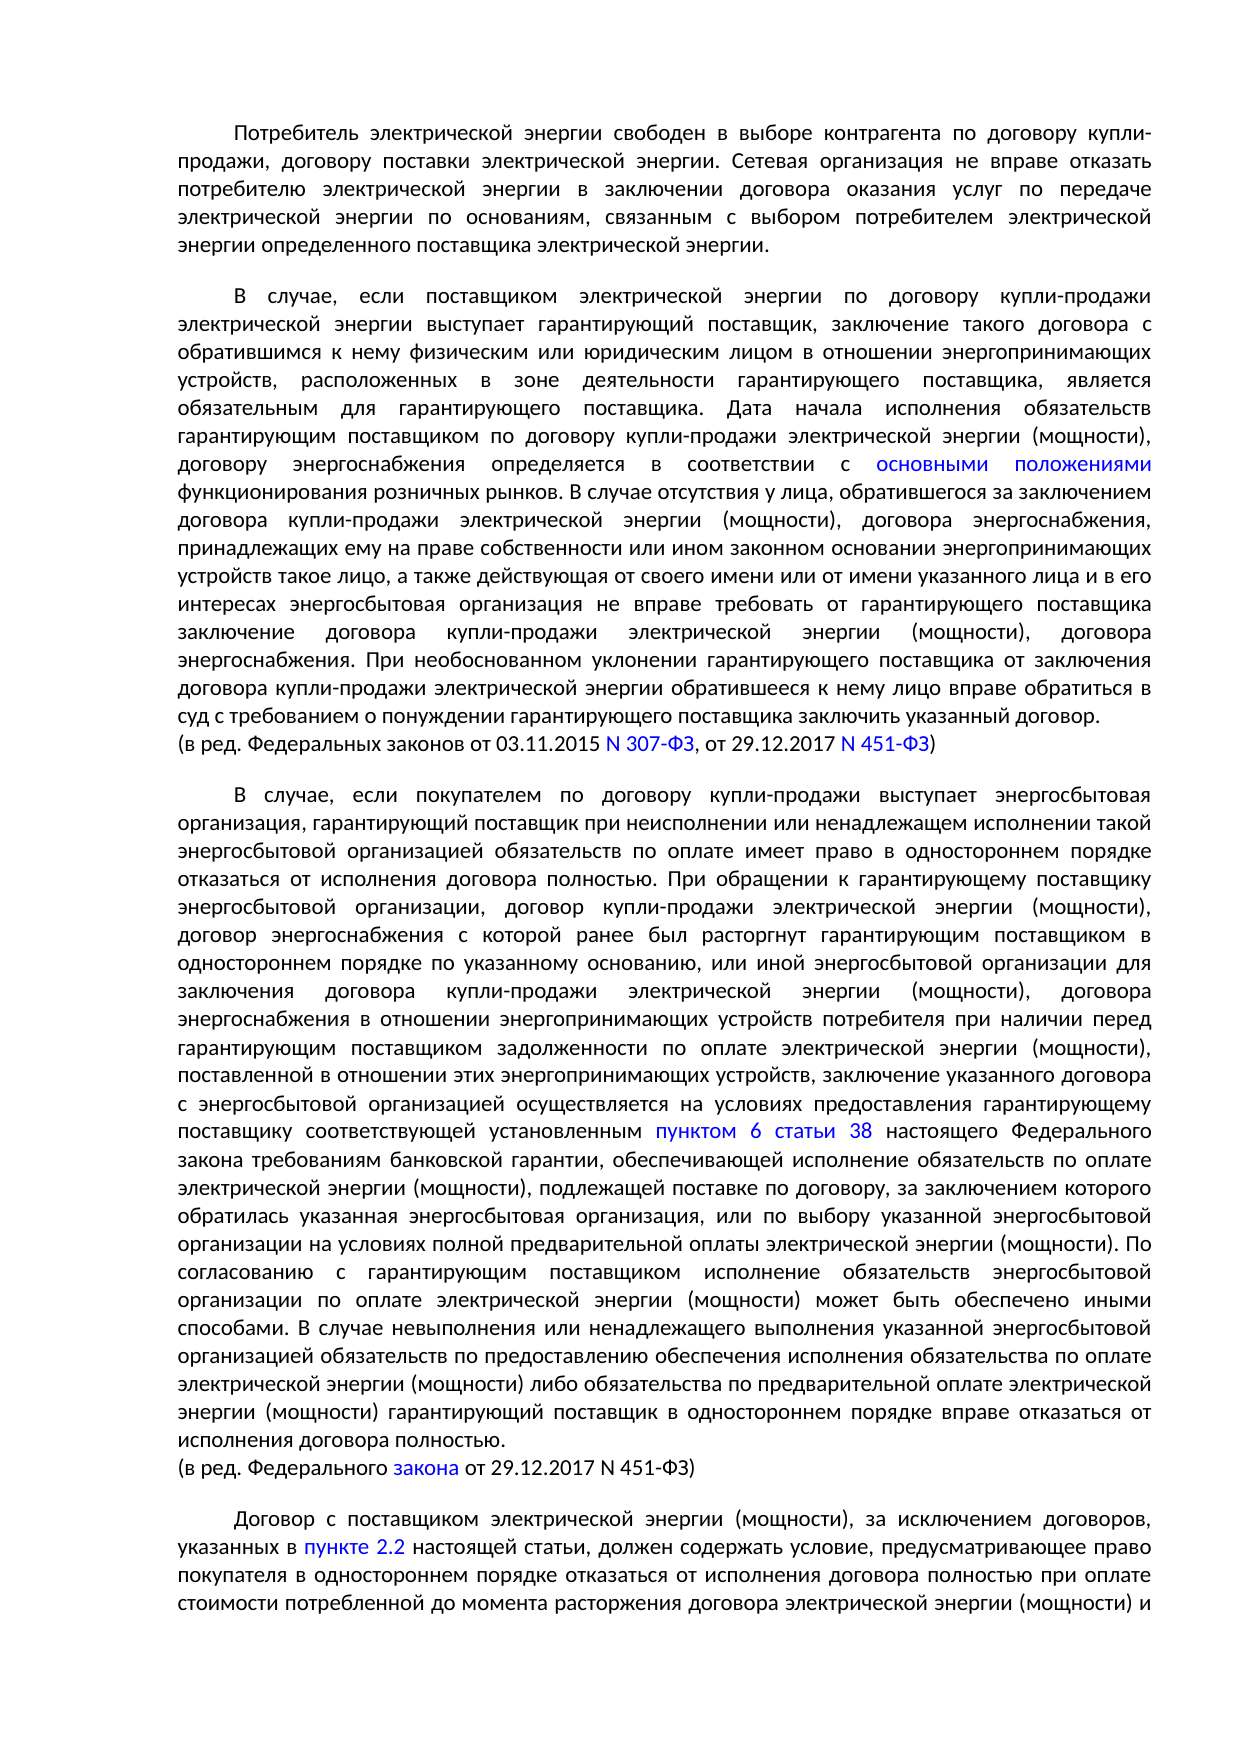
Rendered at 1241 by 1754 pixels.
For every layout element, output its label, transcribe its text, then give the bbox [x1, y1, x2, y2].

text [177, 1504, 1152, 1616]
text Потребитель электрической энергии свободен в выборе контрагента по договору купли-продажи, договору поставки электрической энергии. Сетевая организация не вправе отказать потребителю электрической энергии в заключении договора оказания услуг по передаче электрической энергии по основаниям, связанным с выбором потребителем электрической энергии определенного поставщика электрической энергии. [177, 118, 1152, 258]
text (в ред. Федеральных законов от 03.11.2015 N 307-ФЗ, от 29.12.2017 N 451-ФЗ) [177, 729, 1152, 757]
text В случае, если поставщиком электрической энергии по договору купли-продажи электрической энергии выступает гарантирующий поставщик, заключение такого договора с обратившимся к нему физическим или юридическим лицом в отношении энергопринимающих устройств, расположенных в зоне деятельности гарантирующего поставщика, является обязательным для гарантирующего поставщика. Дата начала исполнения обязательств гарантирующим поставщиком по договору купли-продажи электрической энергии (мощности), договору энергоснабжения определяется в соответствии с основными положениями функционирования розничных рынков. В случае отсутствия у лица, обратившегося за заключением договора купли-продажи электрической энергии (мощности), договора энергоснабжения, принадлежащих ему на праве собственности или ином законном основании энергопринимающих устройств такое лицо, а также действующая от своего имени или от имени указанного лица и в его интересах энергосбытовая организация не вправе требовать от гарантирующего поставщика заключение договора купли-продажи электрической энергии (мощности), договора энергоснабжения. При необоснованном уклонении гарантирующего поставщика от заключения договора купли-продажи электрической энергии обратившееся к нему лицо вправе обратиться в суд с требованием о понуждении гарантирующего поставщика заключить указанный договор. [177, 281, 1152, 729]
text (в ред. Федерального закона от 29.12.2017 N 451-ФЗ) [177, 1453, 1152, 1481]
text В случае, если покупателем по договору купли-продажи выступает энергосбытовая организация, гарантирующий поставщик при неисполнении или ненадлежащем исполнении такой энергосбытовой организацией обязательств по оплате имеет право в одностороннем порядке отказаться от исполнения договора полностью. При обращении к гарантирующему поставщику энергосбытовой организации, договор купли-продажи электрической энергии (мощности), договор энергоснабжения с которой ранее был расторгнут гарантирующим поставщиком в одностороннем порядке по указанному основанию, или иной энергосбытовой организации для заключения договора купли-продажи электрической энергии (мощности), договора энергоснабжения в отношении энергопринимающих устройств потребителя при наличии перед гарантирующим поставщиком задолженности по оплате электрической энергии (мощности), поставленной в отношении этих энергопринимающих устройств, заключение указанного договора с энергосбытовой организацией осуществляется на условиях предоставления гарантирующему поставщику соответствующей установленным пунктом 6 статьи 38 настоящего Федерального закона требованиям банковской гарантии, обеспечивающей исполнение обязательств по оплате электрической энергии (мощности), подлежащей поставке по договору, за заключением которого обратилась указанная энергосбытовая организация, или по выбору указанной энергосбытовой организации на условиях полной предварительной оплаты электрической энергии (мощности). По согласованию с гарантирующим поставщиком исполнение обязательств энергосбытовой организации по оплате электрической энергии (мощности) может быть обеспечено иными способами. В случае невыполнения или ненадлежащего выполнения указанной энергосбытовой организацией обязательств по предоставлению обеспечения исполнения обязательства по оплате электрической энергии (мощности) либо обязательства по предварительной оплате электрической энергии (мощности) гарантирующий поставщик в одностороннем порядке вправе отказаться от исполнения договора полностью. [177, 780, 1152, 1453]
